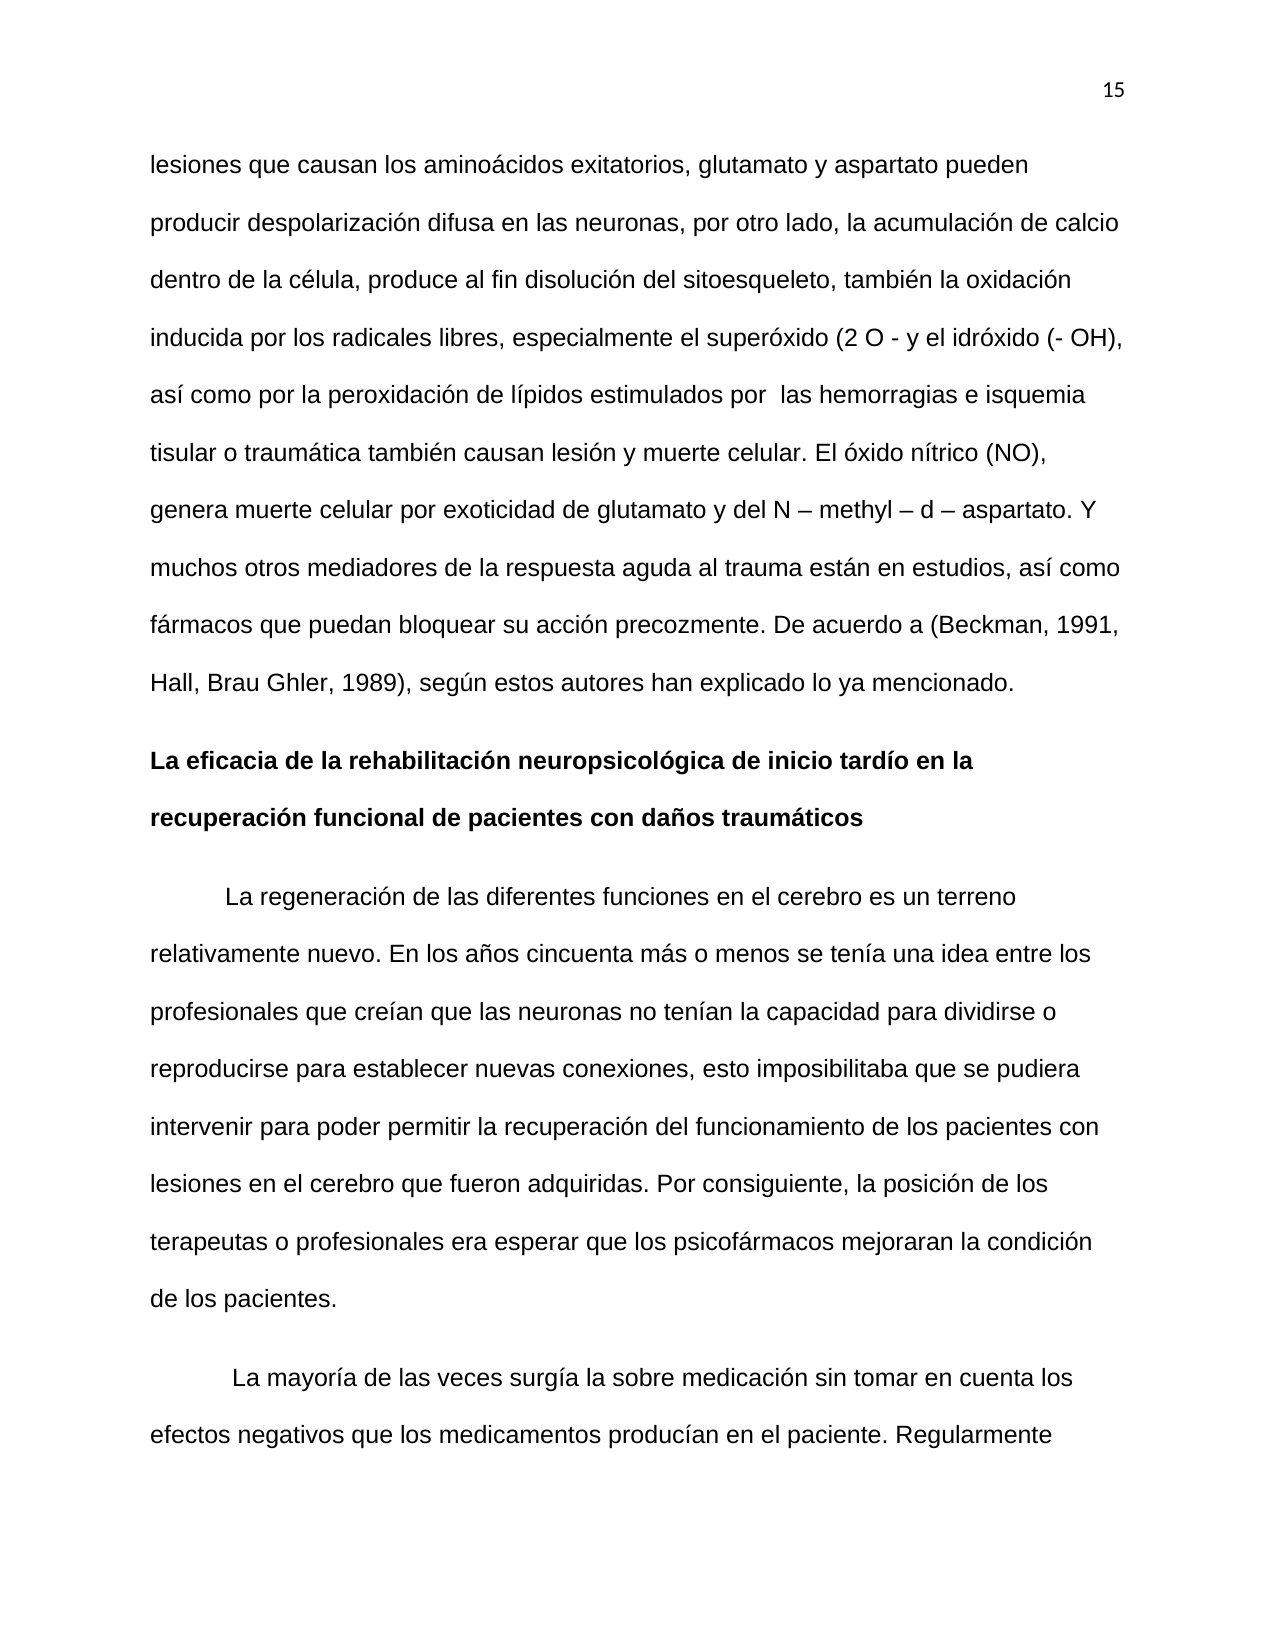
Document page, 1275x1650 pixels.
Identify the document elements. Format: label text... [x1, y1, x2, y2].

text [150, 150, 1125, 696]
text La eficacia de la rehabilitación neuropsicológica de inicio tardío en la recuperación funcional de pacientes con daños traumáticos [150, 746, 1125, 832]
text La regeneración de las diferentes funciones en el cerebro es un terreno relativamente nuevo. En los años cincuenta más o menos se tenía una idea entre los profesionales que creían que las neuronas no tenían la capacidad para dividirse o reproducirse para establecer nuevas conexiones, esto imposibilitaba que se pudiera intervenir para poder permitir la recuperación del funcionamiento de los pacientes con lesiones en el cerebro que fueron adquiridas. Por consiguiente, la posición de los terapeutas o profesionales era esperar que los psicofármacos mejoraran la condición de los pacientes. [150, 882, 1125, 1313]
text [150, 1362, 1125, 1449]
